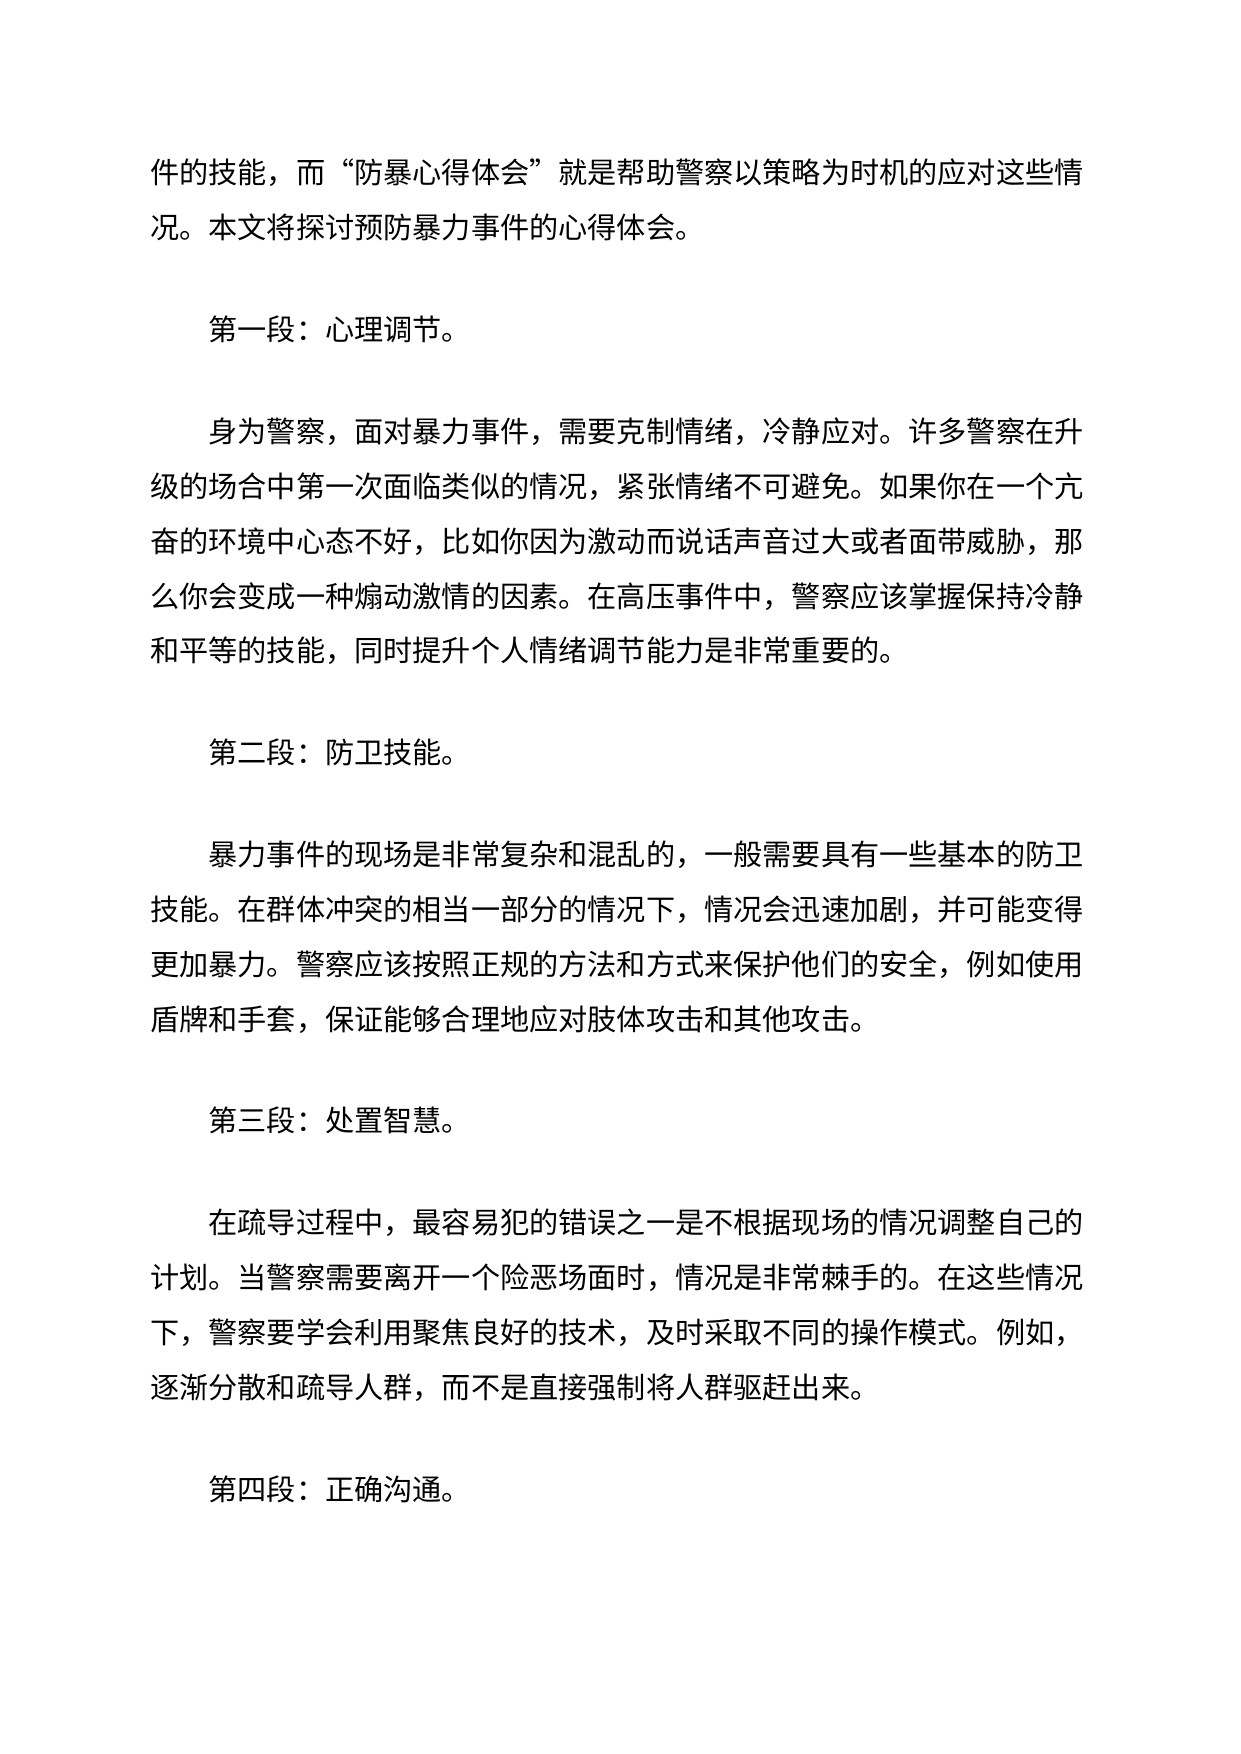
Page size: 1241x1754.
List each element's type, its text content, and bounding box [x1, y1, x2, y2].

text 在疏导过程中，最容易犯的错误之一是不根据现场的情况调整自己的计划。当警察需要离开一个险恶场面时，情况是非常棘手的。在这些情况下，警察要学会利用聚焦良好的技术，及时采取不同的操作模式。例如，逐渐分散和疏导人群，而不是直接强制将人群驱赶出来。 [150, 1200, 1090, 1407]
text 第三段：处置智慧。 [150, 1098, 1090, 1140]
text 第四段：正确沟通。 [150, 1466, 1090, 1508]
text 第二段：防卫技能。 [150, 730, 1090, 772]
text 身为警察，面对暴力事件，需要克制情绪，冷静应对。许多警察在升级的场合中第一次面临类似的情况，紧张情绪不可避免。如果你在一个亢奋的环境中心态不好，比如你因为激动而说话声音过大或者面带威胁，那么你会变成一种煽动激情的因素。在高压事件中，警察应该掌握保持冷静和平等的技能，同时提升个人情绪调节能力是非常重要的。 [150, 408, 1090, 670]
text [150, 150, 1090, 247]
text 暴力事件的现场是非常复杂和混乱的，一般需要具有一些基本的防卫技能。在群体冲突的相当一部分的情况下，情况会迅速加剧，并可能变得更加暴力。警察应该按照正规的方法和方式来保护他们的安全，例如使用盾牌和手套，保证能够合理地应对肢体攻击和其他攻击。 [150, 832, 1090, 1038]
text 第一段：心理调节。 [150, 307, 1090, 349]
